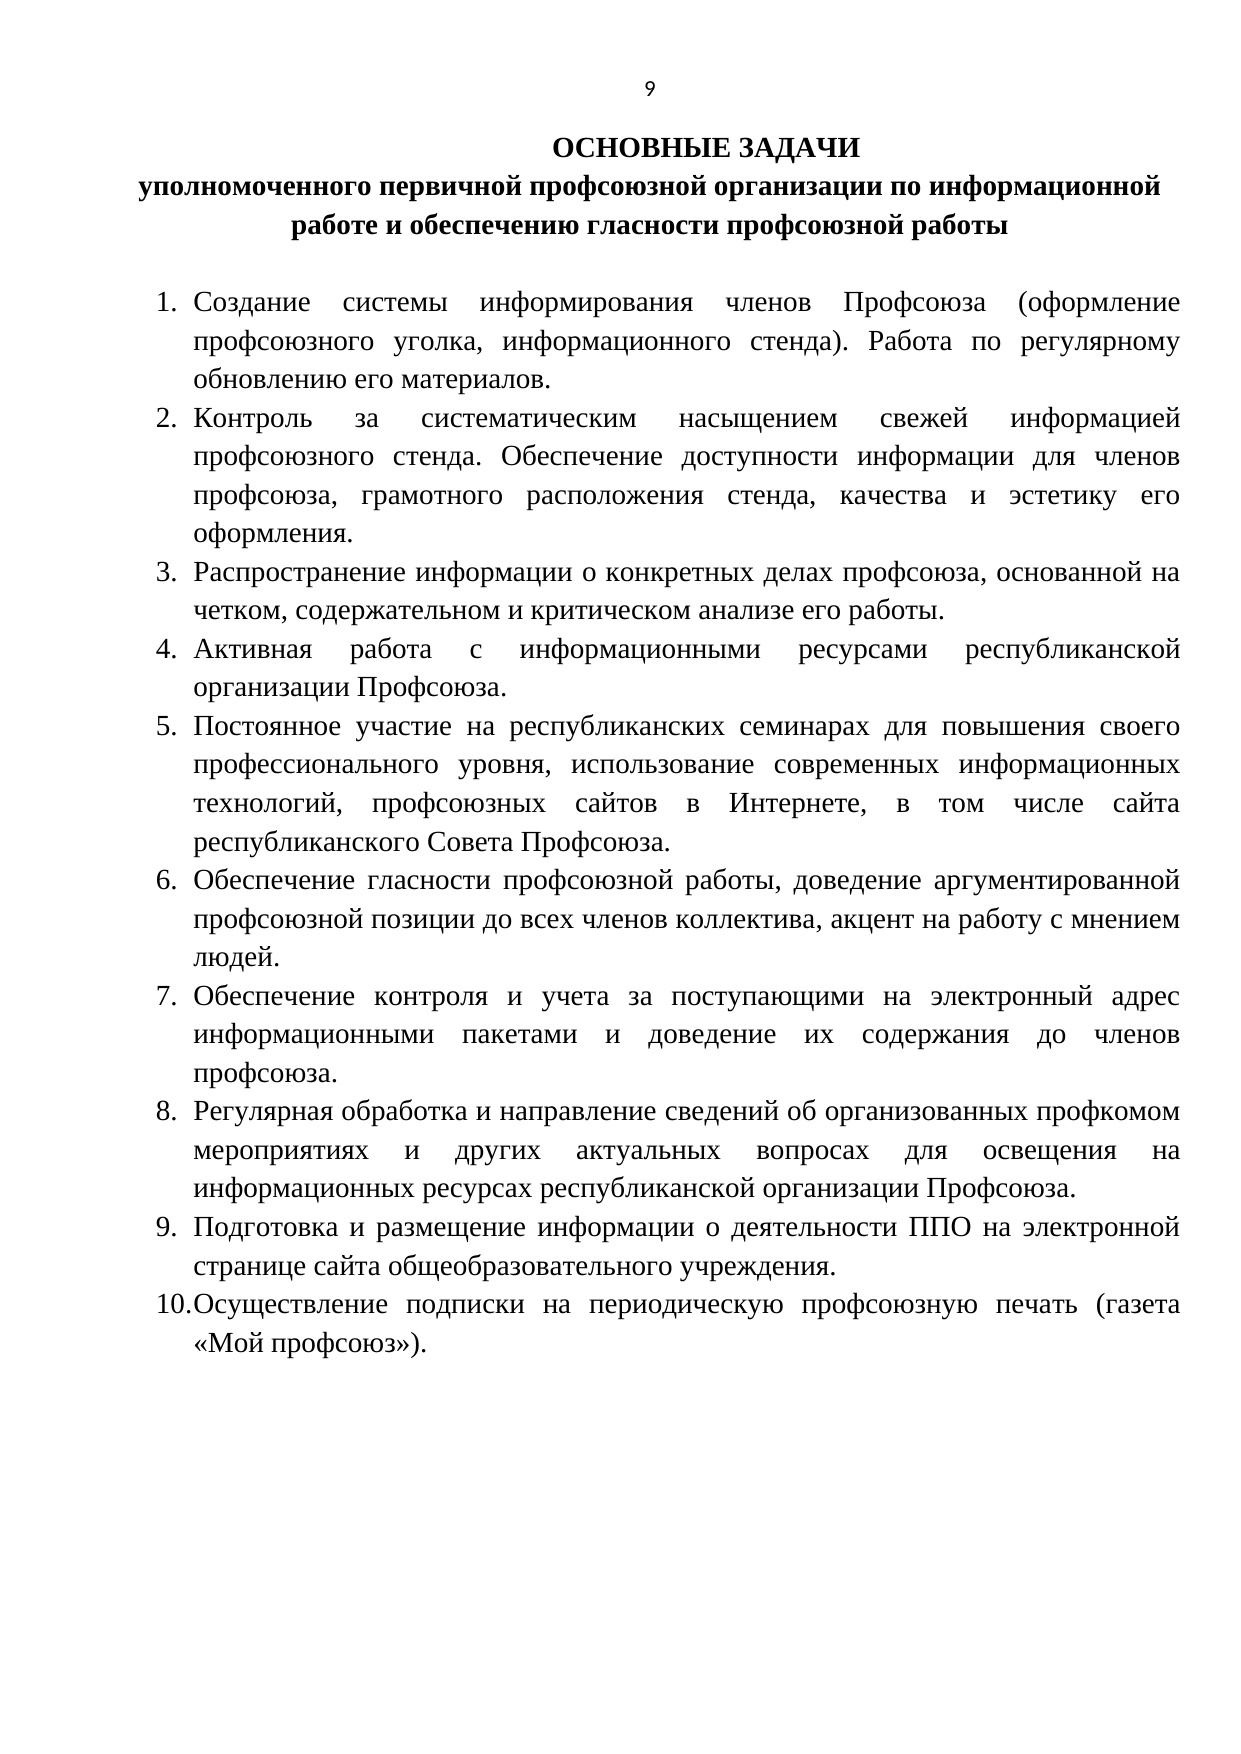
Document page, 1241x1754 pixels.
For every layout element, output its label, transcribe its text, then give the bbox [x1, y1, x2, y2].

list уполномоченного первичной профсоюзной организации по информационной работе и обеспечению гласности профсоюзной работы [118, 168, 1181, 241]
list Осуществление подписки на периодическую профсоюзную печать (газета «Мой профсоюз»). [156, 1286, 1181, 1358]
list ОСНОВНЫЕ ЗАДАЧИ [231, 130, 1181, 163]
list Постоянное участие на республиканских семинарах для повышения своего профессионального уровня, использование современных информационных технологий, профсоюзных сайтов в Интернете, в том числе сайта республиканского Совета Профсоюза. [156, 708, 1181, 857]
list Обеспечение гласности профсоюзной работы, доведение аргументированной профсоюзной позиции до всех членов коллектива, акцент на работу с мнением людей. [156, 862, 1181, 973]
list Контроль за систематическим насыщением свежей информацией профсоюзного стенда. Обеспечение доступности информации для членов профсоюза, грамотного расположения стенда, качества и эстетику его оформления. [156, 400, 1181, 549]
list Обеспечение контроля и учета за поступающими на электронный адрес информационными пакетами и доведение их содержания до членов профсоюза. [156, 978, 1181, 1088]
list Создание системы информирования членов Профсоюза (оформление профсоюзного уголка, информационного стенда). Работа по регулярному обновлению его материалов. [156, 284, 1181, 395]
list Подготовка и размещение информации о деятельности ППО на электронной странице сайта общеобразовательного учреждения. [156, 1209, 1181, 1281]
list Регулярная обработка и направление сведений об организованных профкомом мероприятиях и других актуальных вопросах для освещения на информационных ресурсах республиканской организации Профсоюза. [156, 1093, 1181, 1204]
list Активная работа с информационными ресурсами республиканской организации Профсоюза. [156, 631, 1181, 703]
list Распространение информации о конкретных делах профсоюза, основанной на четком, содержательном и критическом анализе его работы. [156, 554, 1181, 626]
